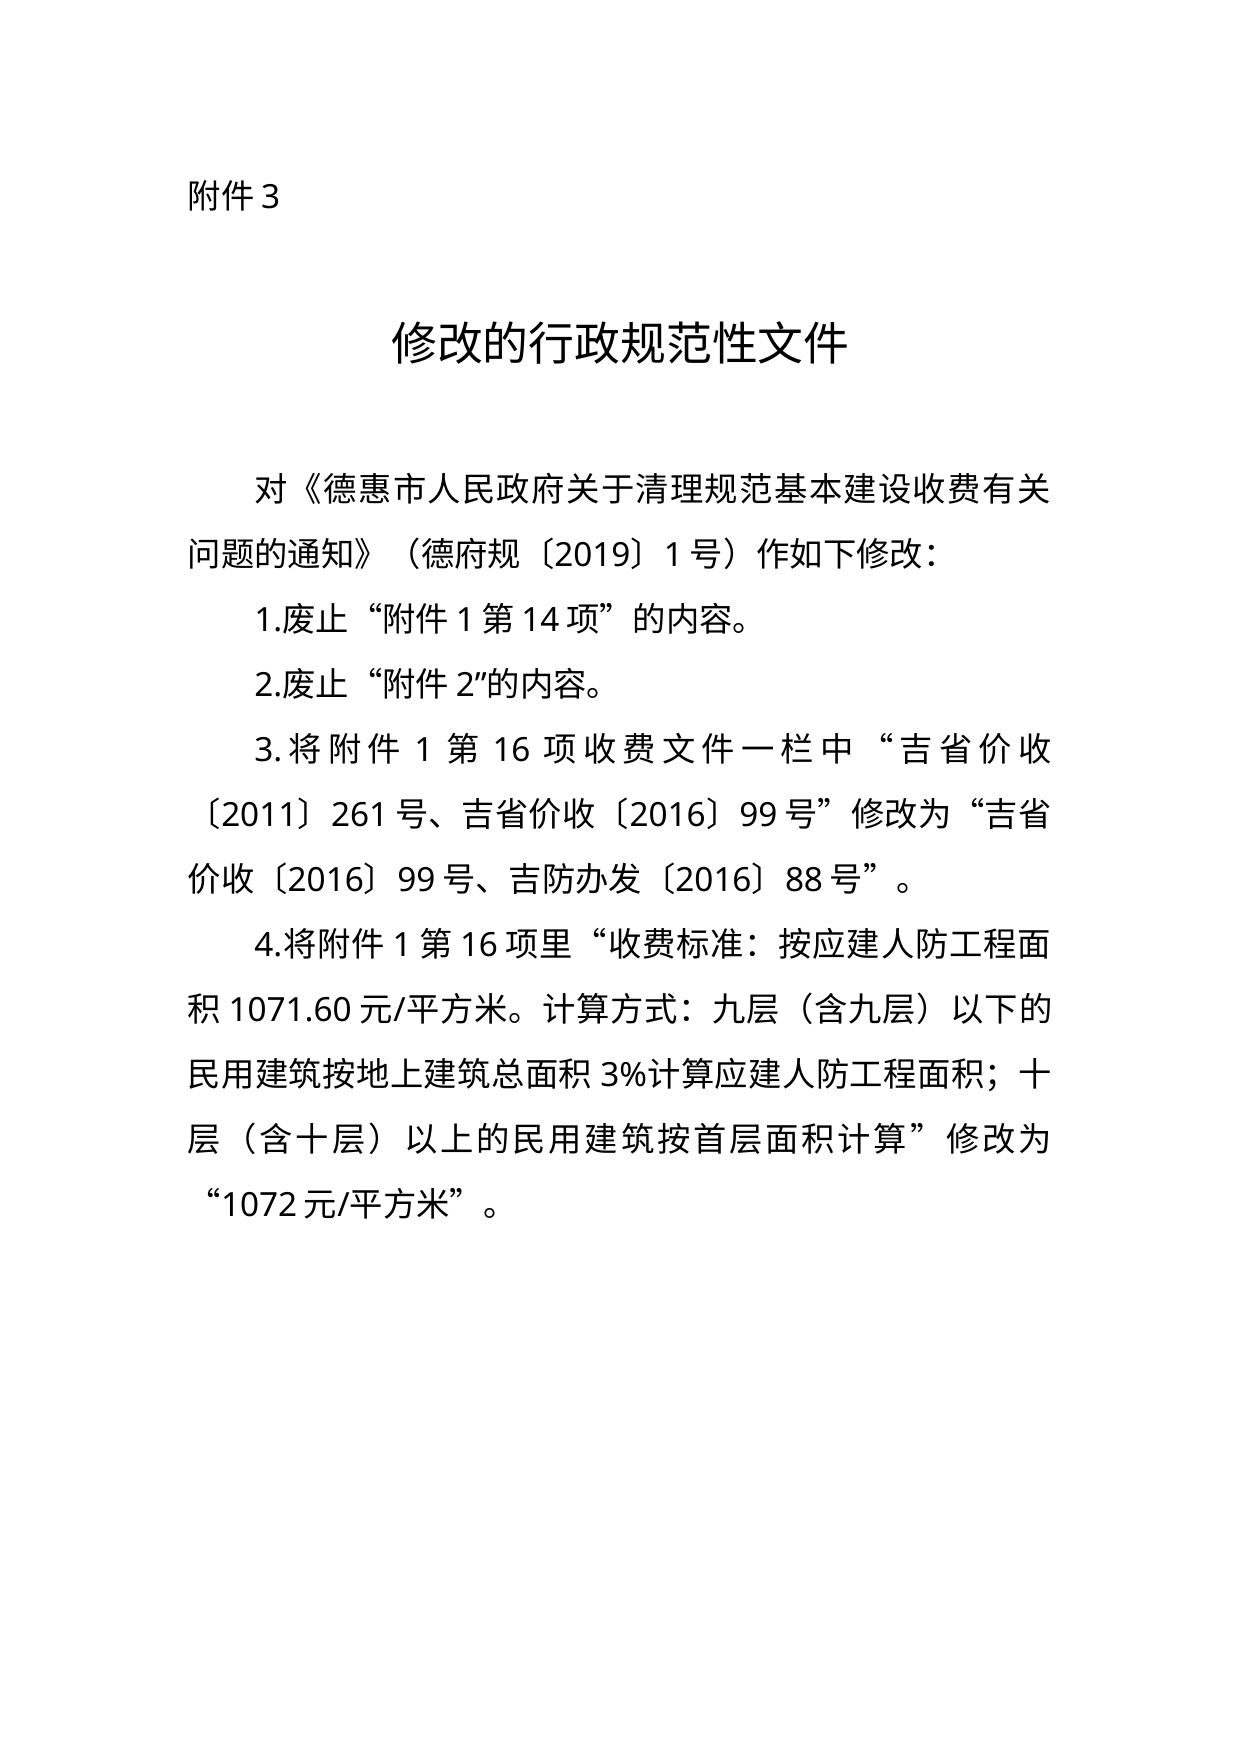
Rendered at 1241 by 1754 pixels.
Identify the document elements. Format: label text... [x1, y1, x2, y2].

text 2.废止“附件2”的内容。 [187, 649, 1053, 714]
text 3.将附件1第16项收费文件一栏中“吉省价收〔2011〕261号、吉省价收〔2016〕99号”修改为“吉省价收〔2016〕99号、吉防办发〔2016〕88号”。 [187, 714, 1053, 909]
text 对《德惠市人民政府关于清理规范基本建设收费有关问题的通知》（德府规〔2019〕1号）作如下修改： [187, 454, 1053, 584]
text 附件3 [187, 162, 1053, 227]
text 1.废止“附件1第14项”的内容。 [187, 584, 1053, 649]
text 修改的行政规范性文件 [187, 292, 1053, 389]
text 4.将附件1第16项里“收费标准：按应建人防工程面积1071.60元/平方米。计算方式：九层（含九层）以下的民用建筑按地上建筑总面积3%计算应建人防工程面积；十层（含十层）以上的民用建筑按首层面积计算”修改为“1072元/平方米”。 [187, 909, 1053, 1234]
